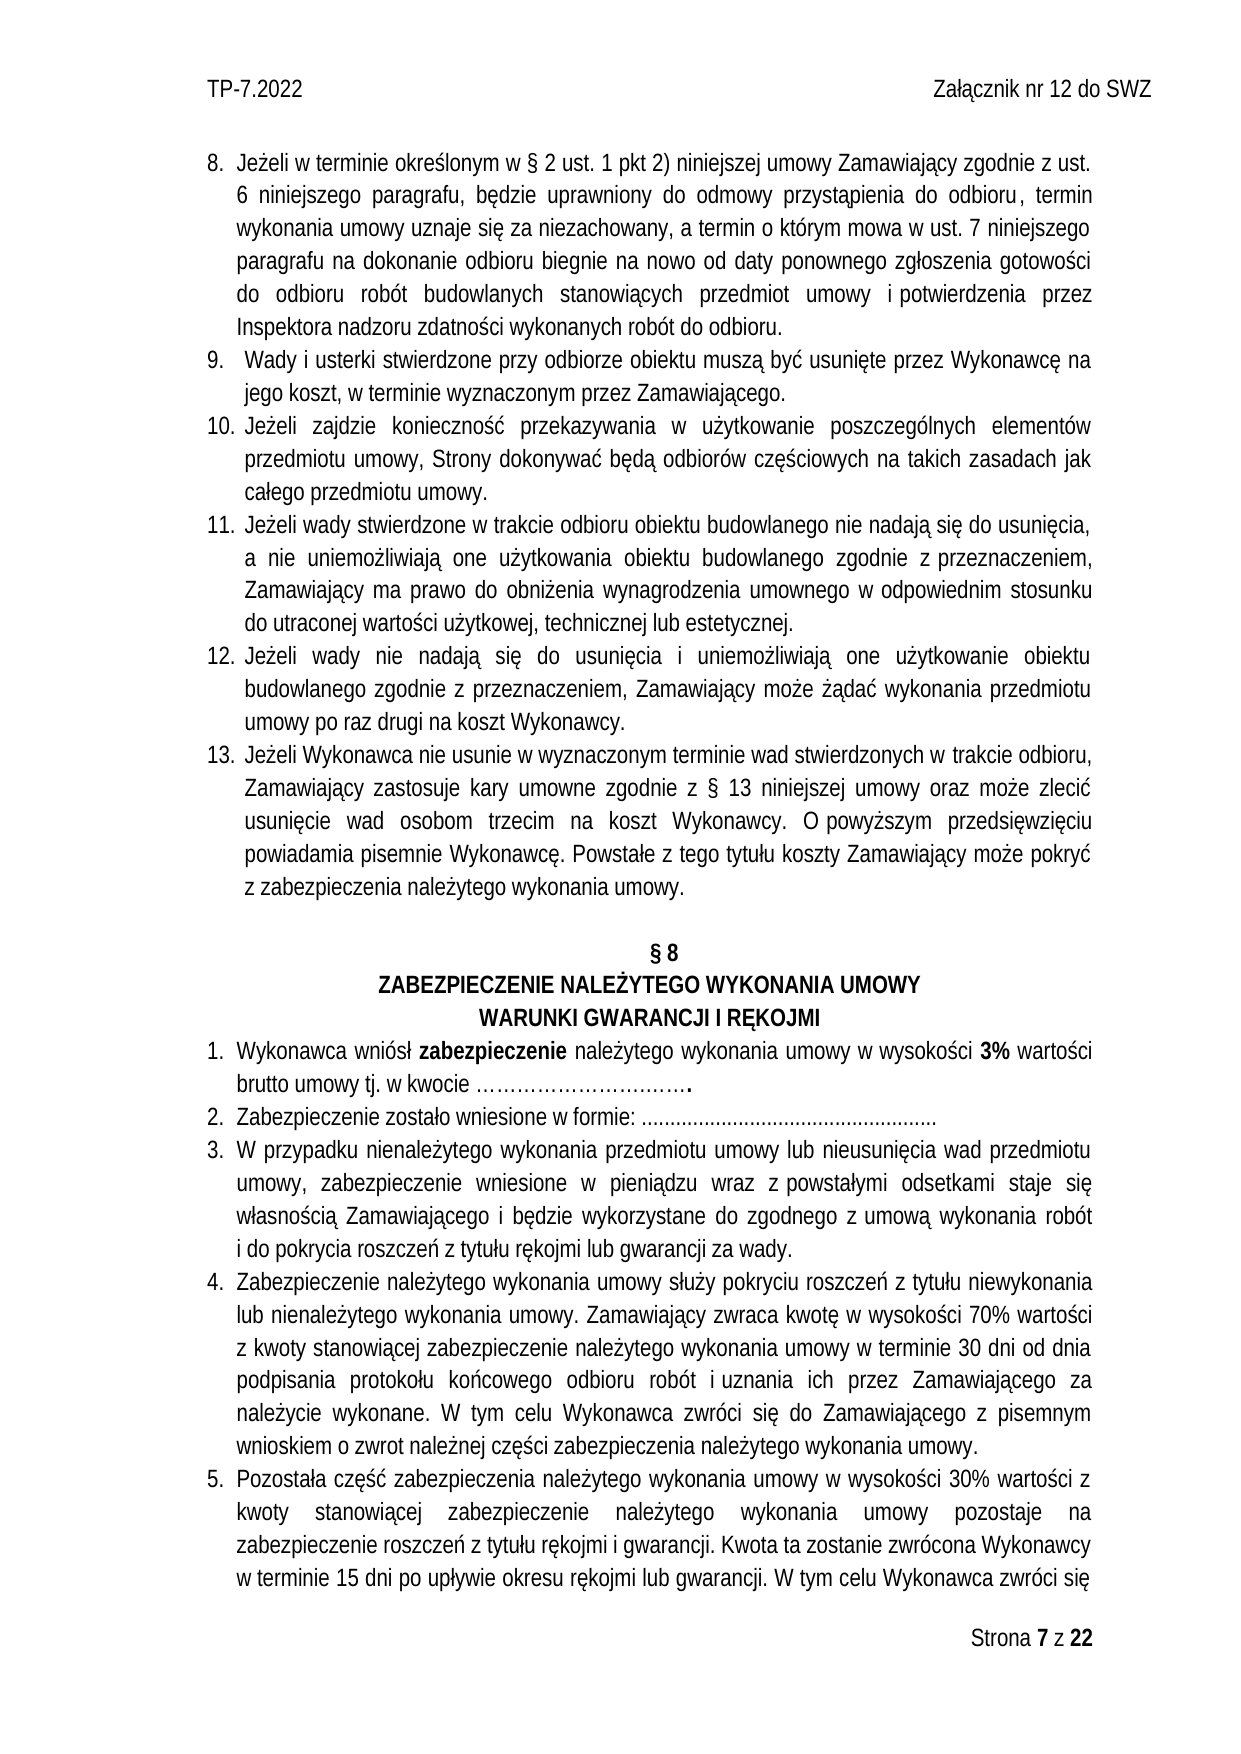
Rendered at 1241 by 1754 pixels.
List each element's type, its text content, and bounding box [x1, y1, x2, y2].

text ZABEZPIECZENIE NALEŻYTEGO WYKONANIA UMOWY [207, 971, 1093, 999]
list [207, 1464, 1093, 1592]
text WARUNKI GWARANCJI I RĘKOJMI [207, 1003, 1093, 1032]
list Jeżeli zajdzie konieczność przekazywania w użytkowanie poszczególnych elementów przedmiotu umowy, Strony dokonywać będą odbiorów częściowych na takich zasadach jak całego przedmiotu umowy. [207, 411, 1093, 505]
list Zabezpieczenie należytego wykonania umowy służy pokryciu roszczeń z tytułu niewykonania lub nienależytego wykonania umowy. Zamawiający zwraca kwotę w wysokości 70% wartości z kwoty stanowiącej zabezpieczenie należytego wykonania umowy w terminie 30 dni od dnia podpisania protokołu końcowego odbioru robót i uznania ich przez Zamawiającego za należycie wykonane. W tym celu Wykonawca zwróci się do Zamawiającego z pisemnym wnioskiem o zwrot należnej części zabezpieczenia należytego wykonania umowy. [207, 1267, 1093, 1460]
list Wykonawca wniósł zabezpieczenie należytego wykonania umowy w wysokości 3% wartości brutto umowy tj. w kwocie …………………….……. [207, 1036, 1093, 1098]
text § 8 [502, 938, 1093, 966]
list Zabezpieczenie zostało wniesione w formie: .................................................... [207, 1102, 1093, 1131]
list Jeżeli wady nie nadają się do usunięcia i uniemożliwiają one użytkowanie obiektu budowlanego zgodnie z przeznaczeniem, Zamawiający może żądać wykonania przedmiotu umowy po raz drugi na koszt Wykonawcy. [207, 641, 1093, 736]
list Jeżeli Wykonawca nie usunie w wyznaczonym terminie wad stwierdzonych w trakcie odbioru, Zamawiający zastosuje kary umowne zgodnie z § 13 niniejszej umowy oraz może zlecić usunięcie wad osobom trzecim na koszt Wykonawcy. O powyższym przedsięwzięciu powiadamia pisemnie Wykonawcę. Powstałe z tego tytułu koszty Zamawiający może pokryć z zabezpieczenia należytego wykonania umowy. [207, 740, 1093, 900]
list Jeżeli wady stwierdzone w trakcie odbioru obiektu budowlanego nie nadają się do usunięcia, a nie uniemożliwiają one użytkowania obiektu budowlanego zgodnie z przeznaczeniem, Zamawiający ma prawo do obniżenia wynagrodzenia umownego w odpowiednim stosunku do utraconej wartości użytkowej, technicznej lub estetycznej. [207, 510, 1093, 637]
list Wady i usterki stwierdzone przy odbiorze obiektu muszą być usunięte przez Wykonawcę na jego koszt, w terminie wyznaczonym przez Zamawiającego. [207, 345, 1093, 407]
list Jeżeli w terminie określonym w § 2 ust. 1 pkt 2) niniejszej umowy Zamawiający zgodnie z ust. 6 niniejszego paragrafu, będzie uprawniony do odmowy przystąpienia do odbioru, termin wykonania umowy uznaje się za niezachowany, a termin o którym mowa w ust. 7 niniejszego paragrafu na dokonanie odbioru biegnie na nowo od daty ponownego zgłoszenia gotowości do odbioru robót budowlanych stanowiących przedmiot umowy i potwierdzenia przez Inspektora nadzoru zdatności wykonanych robót do odbioru. [207, 148, 1093, 341]
list W przypadku nienależytego wykonania przedmiotu umowy lub nieusunięcia wad przedmiotu umowy, zabezpieczenie wniesione w pieniądzu wraz z powstałymi odsetkami staje się własnością Zamawiającego i będzie wykorzystane do zgodnego z umową wykonania robót i do pokrycia roszczeń z tytułu rękojmi lub gwarancji za wady. [207, 1135, 1093, 1262]
